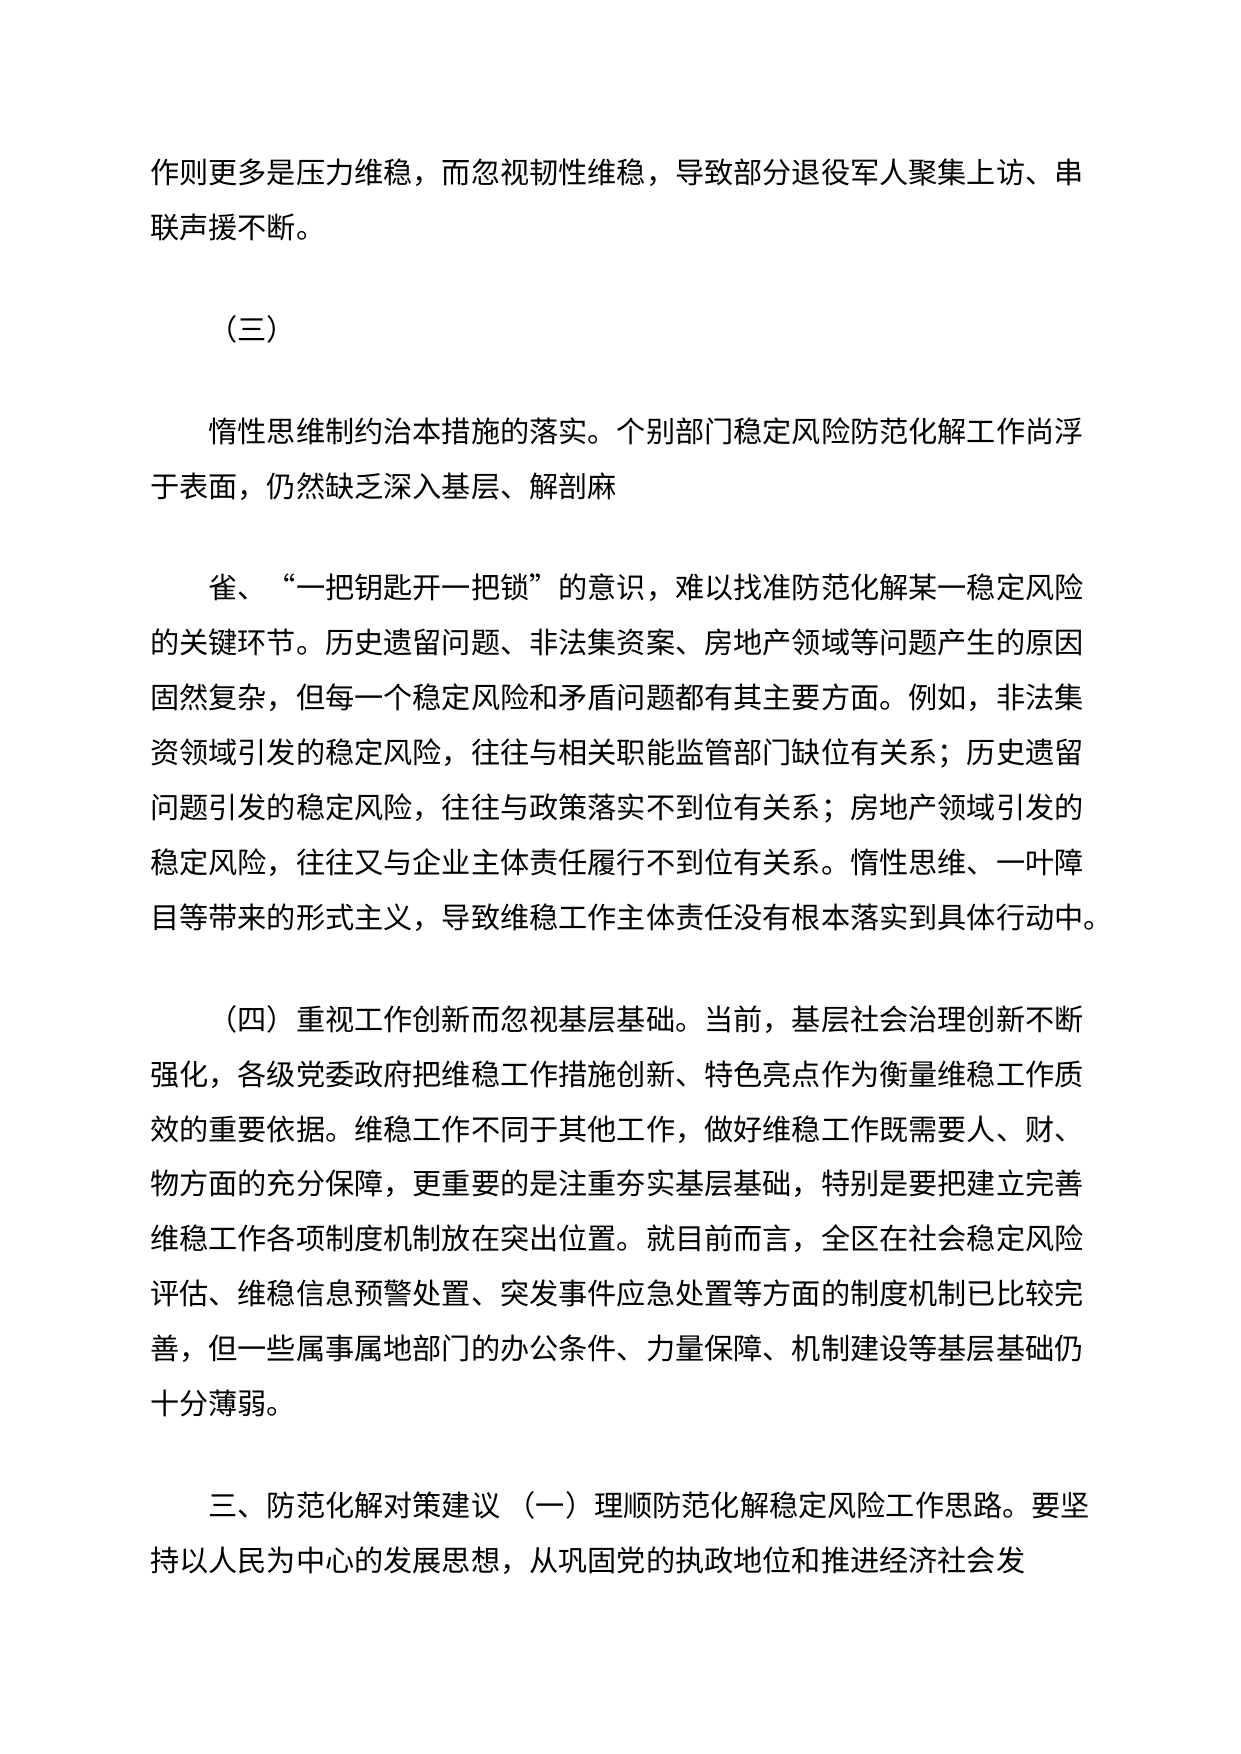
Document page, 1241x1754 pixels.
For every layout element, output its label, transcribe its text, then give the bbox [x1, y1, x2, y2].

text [150, 150, 1090, 247]
text 雀、“一把钥匙开一把锁”的意识，难以找准防范化解某一稳定风险的关键环节。历史遗留问题、非法集资案、房地产领域等问题产生的原因固然复杂，但每一个稳定风险和矛盾问题都有其主要方面。例如，非法集资领域引发的稳定风险，往往与相关职能监管部门缺位有关系；历史遗留问题引发的稳定风险，往往与政策落实不到位有关系；房地产领域引发的稳定风险，往往又与企业主体责任履行不到位有关系。惰性思维、一叶障目等带来的形式主义，导致维稳工作主体责任没有根本落实到具体行动中。 [150, 565, 1090, 937]
text （四）重视工作创新而忽视基层基础。当前，基层社会治理创新不断强化，各级党委政府把维稳工作措施创新、特色亮点作为衡量维稳工作质效的重要依据。维稳工作不同于其他工作，做好维稳工作既需要人、财、物方面的充分保障，更重要的是注重夯实基层基础，特别是要把建立完善维稳工作各项制度机制放在突出位置。就目前而言，全区在社会稳定风险评估、维稳信息预警处置、突发事件应急处置等方面的制度机制已比较完善，但一些属事属地部门的办公条件、力量保障、机制建设等基层基础仍十分薄弱。 [150, 996, 1090, 1423]
text 惰性思维制约治本措施的落实。个别部门稳定风险防范化解工作尚浮于表面，仍然缺乏深入基层、解剖麻 [150, 408, 1090, 506]
text 三、防范化解对策建议 （一）理顺防范化解稳定风险工作思路。要坚持以人民为中心的发展思想，从巩固党的执政地位和推进经济社会发 [150, 1482, 1090, 1579]
text （三） [150, 307, 1090, 349]
